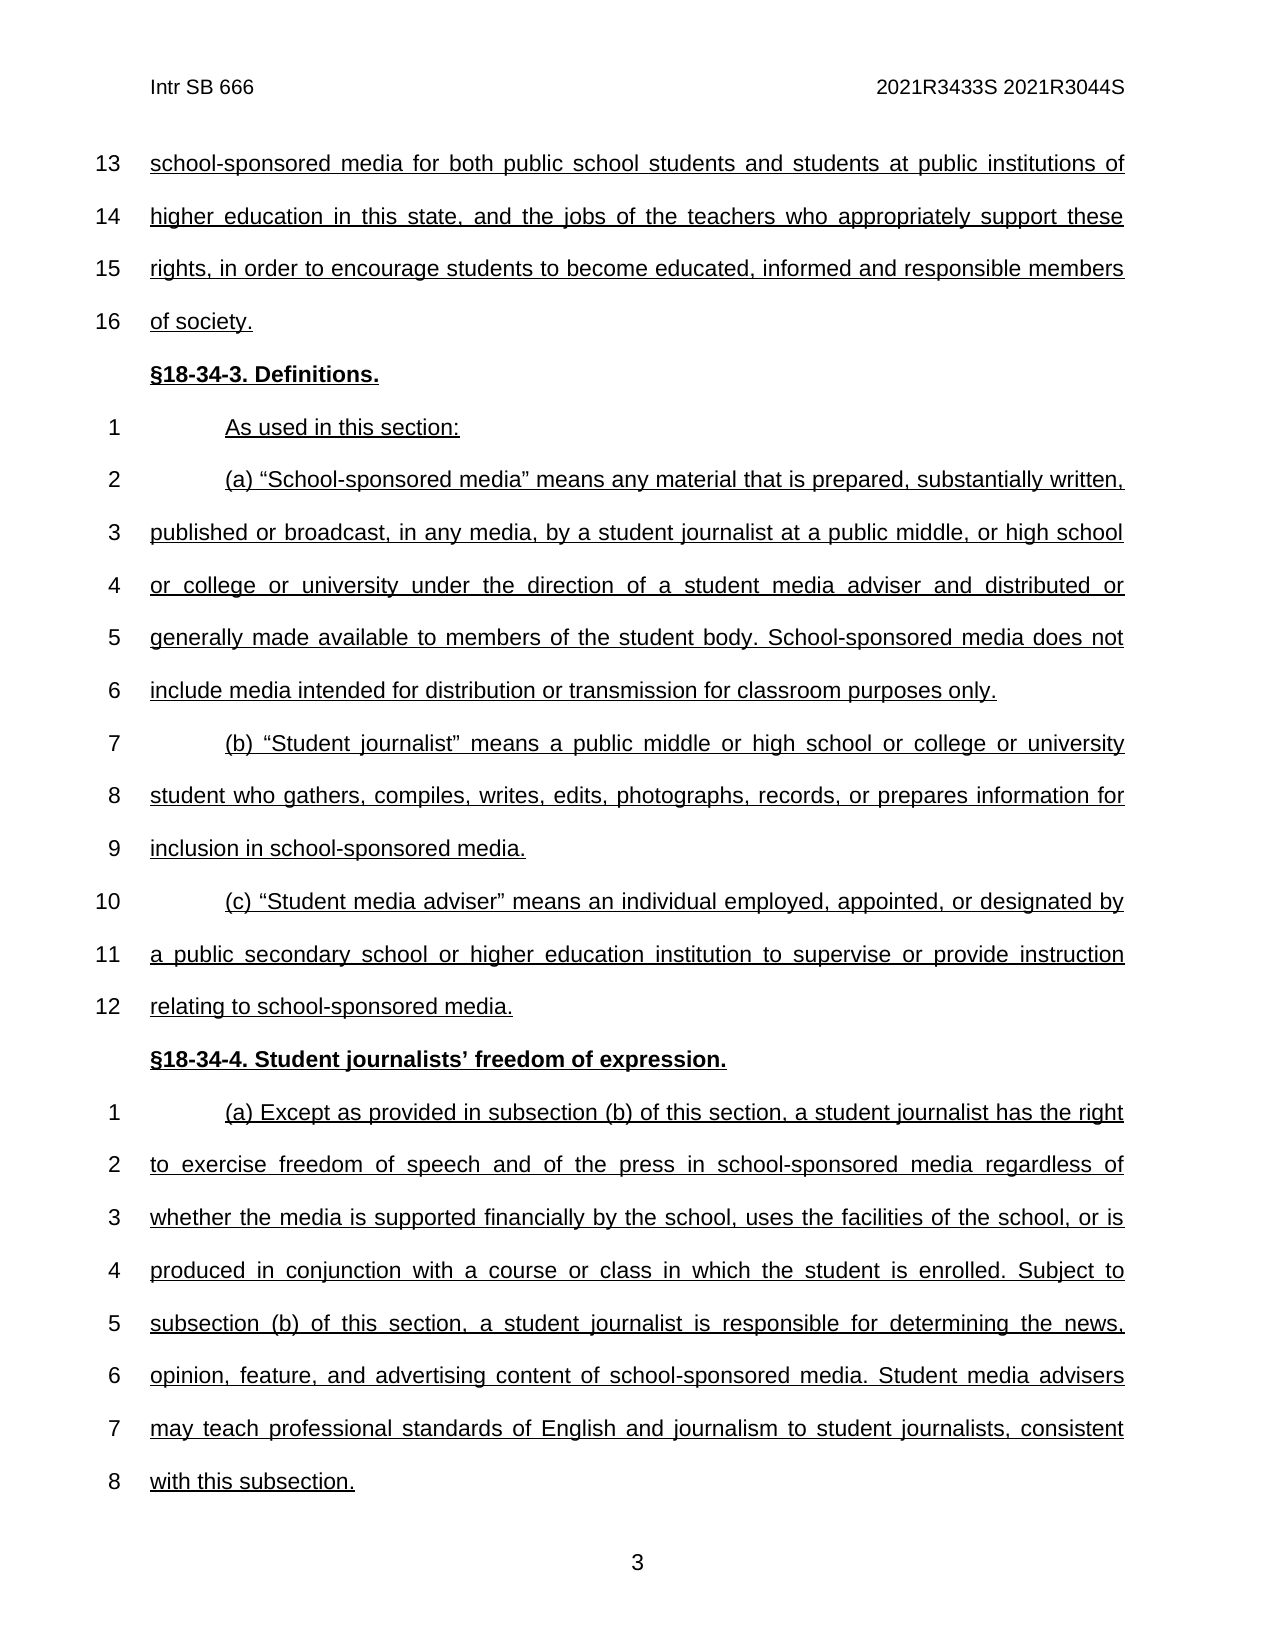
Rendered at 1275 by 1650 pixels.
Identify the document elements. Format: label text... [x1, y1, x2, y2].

text (a) Except as provided in subsection (b) of this section, a student journalist has the right to exercise freedom of speech and of the press in school-sponsored media regardless of whether the media is supported financially by the school, uses the facilities of the school, or is produced in conjunction with a course or class in which the student is enrolled. Subject to subsection (b) of this section, a student journalist is responsible for determining the news, opinion, feature, and advertising content of school-sponsored media. Student media advisers may teach professional standards of English and journalism to student journalists, consistent with this subsection. [150, 1099, 1125, 1227]
text (a) Except as provided in subsection (b) of this section, a student journalist has the right to exercise freedom of speech and of the press in school-sponsored media regardless of whether the media is supported financially by the school, uses the facilities of the school, or is produced in conjunction with a course or class in which the student is enrolled. Subject to subsection (b) of this section, a student journalist is responsible for determining the news, opinion, feature, and advertising content of school-sponsored media. Student media advisers may teach professional standards of English and journalism to student journalists, consistent with this subsection. [150, 1281, 1125, 1332]
text (a) Except as provided in subsection (b) of this section, a student journalist has the right to exercise freedom of speech and of the press in school-sponsored media regardless of whether the media is supported financially by the school, uses the facilities of the school, or is produced in conjunction with a course or class in which the student is enrolled. Subject to subsection (b) of this section, a student journalist is responsible for determining the news, opinion, feature, and advertising content of school-sponsored media. Student media advisers may teach professional standards of English and journalism to student journalists, consistent with this subsection. [150, 1386, 1125, 1494]
text (a) Except as provided in subsection (b) of this section, a student journalist has the right to exercise freedom of speech and of the press in school-sponsored media regardless of whether the media is supported financially by the school, uses the facilities of the school, or is produced in conjunction with a course or class in which the student is enrolled. Subject to subsection (b) of this section, a student journalist is responsible for determining the news, opinion, feature, and advertising content of school-sponsored media. Student media advisers may teach professional standards of English and journalism to student journalists, consistent with this subsection. [150, 1228, 1125, 1280]
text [150, 150, 1125, 173]
subtitle §18-34-4. Student journalists’ freedom of expression. [150, 1046, 1125, 1072]
text As used in this section: [150, 413, 1125, 440]
text (a) “School-sponsored media” means any material that is prepared, substantially written, published or broadcast, in any media, by a student journalist at a public middle, or high school or college or university under the direction of a student media adviser and distributed or generally made available to members of the student body. School-sponsored media does not include media intended for distribution or transmission for classroom purposes only. [150, 466, 1125, 594]
text (a) Except as provided in subsection (b) of this section, a student journalist has the right to exercise freedom of speech and of the press in school-sponsored media regardless of whether the media is supported financially by the school, uses the facilities of the school, or is produced in conjunction with a course or class in which the student is enrolled. Subject to subsection (b) of this section, a student journalist is responsible for determining the news, opinion, feature, and advertising content of school-sponsored media. Student media advisers may teach professional standards of English and journalism to student journalists, consistent with this subsection. [150, 1334, 1125, 1385]
text (c) “Student media adviser” means an individual employed, appointed, or designated by a public secondary school or higher education institution to supervise or provide instruction relating to school-sponsored media. [150, 965, 1125, 1020]
text (b) “Student journalist” means a public middle or high school or college or university student who gathers, compiles, writes, edits, photographs, records, or prepares information for inclusion in school-sponsored media. [150, 806, 1125, 862]
text (b) “Student journalist” means a public middle or high school or college or university student who gathers, compiles, writes, edits, photographs, records, or prepares information for inclusion in school-sponsored media. [150, 730, 1125, 805]
text (c) “Student media adviser” means an individual employed, appointed, or designated by a public secondary school or higher education institution to supervise or provide instruction relating to school-sponsored media. [150, 888, 1125, 963]
text (a) “School-sponsored media” means any material that is prepared, substantially written, published or broadcast, in any media, by a student journalist at a public middle, or high school or college or university under the direction of a student media adviser and distributed or generally made available to members of the student body. School-sponsored media does not include media intended for distribution or transmission for classroom purposes only. [150, 596, 1125, 703]
subtitle §18-34-3. Definitions. [150, 361, 1125, 387]
